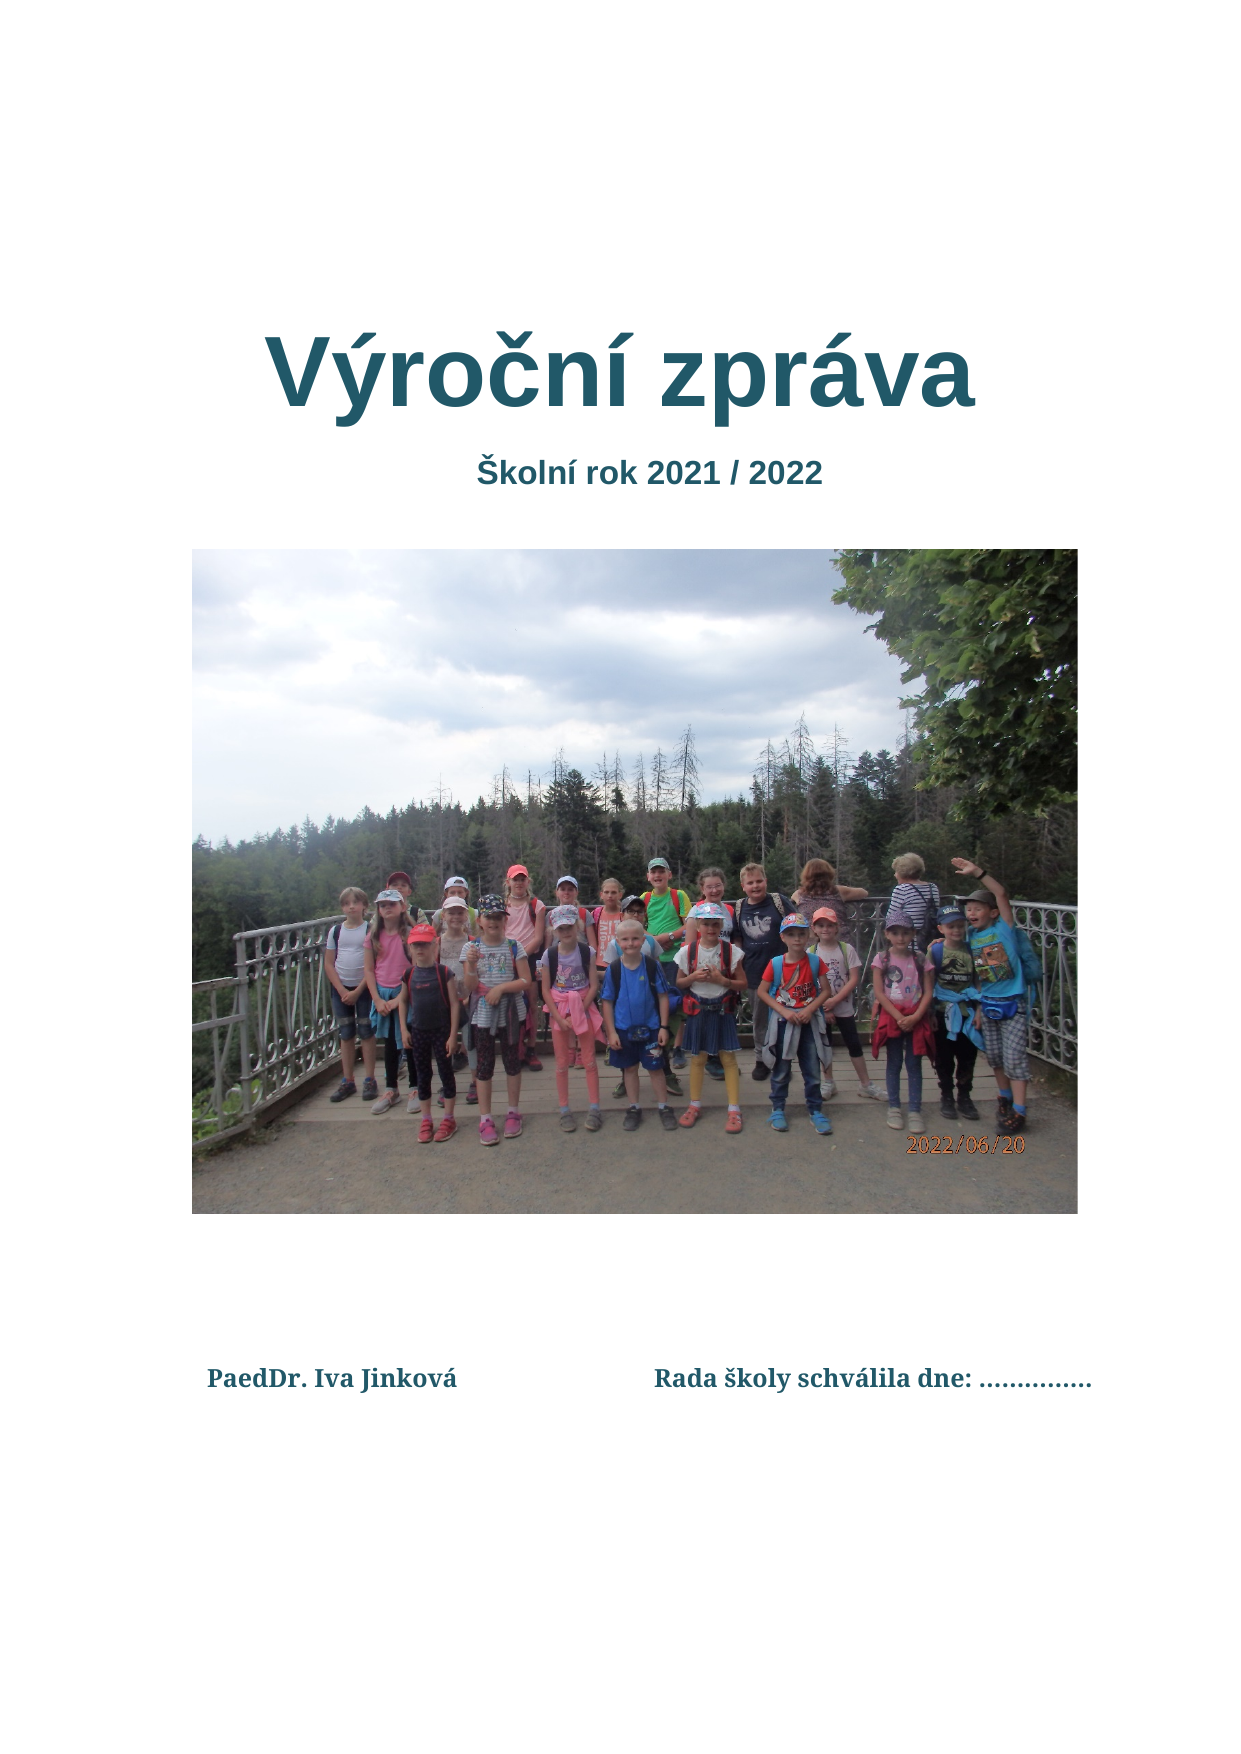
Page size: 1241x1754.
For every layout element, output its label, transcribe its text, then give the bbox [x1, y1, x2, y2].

subtitle Školní rok 2021 / 2022 [207, 453, 1092, 491]
picture [192, 549, 1078, 1214]
subtitle Výroční zpráva [148, 313, 1092, 428]
text PaedDr. Iva Jinková Rada školy schválila dne: …………… [207, 1361, 1092, 1395]
